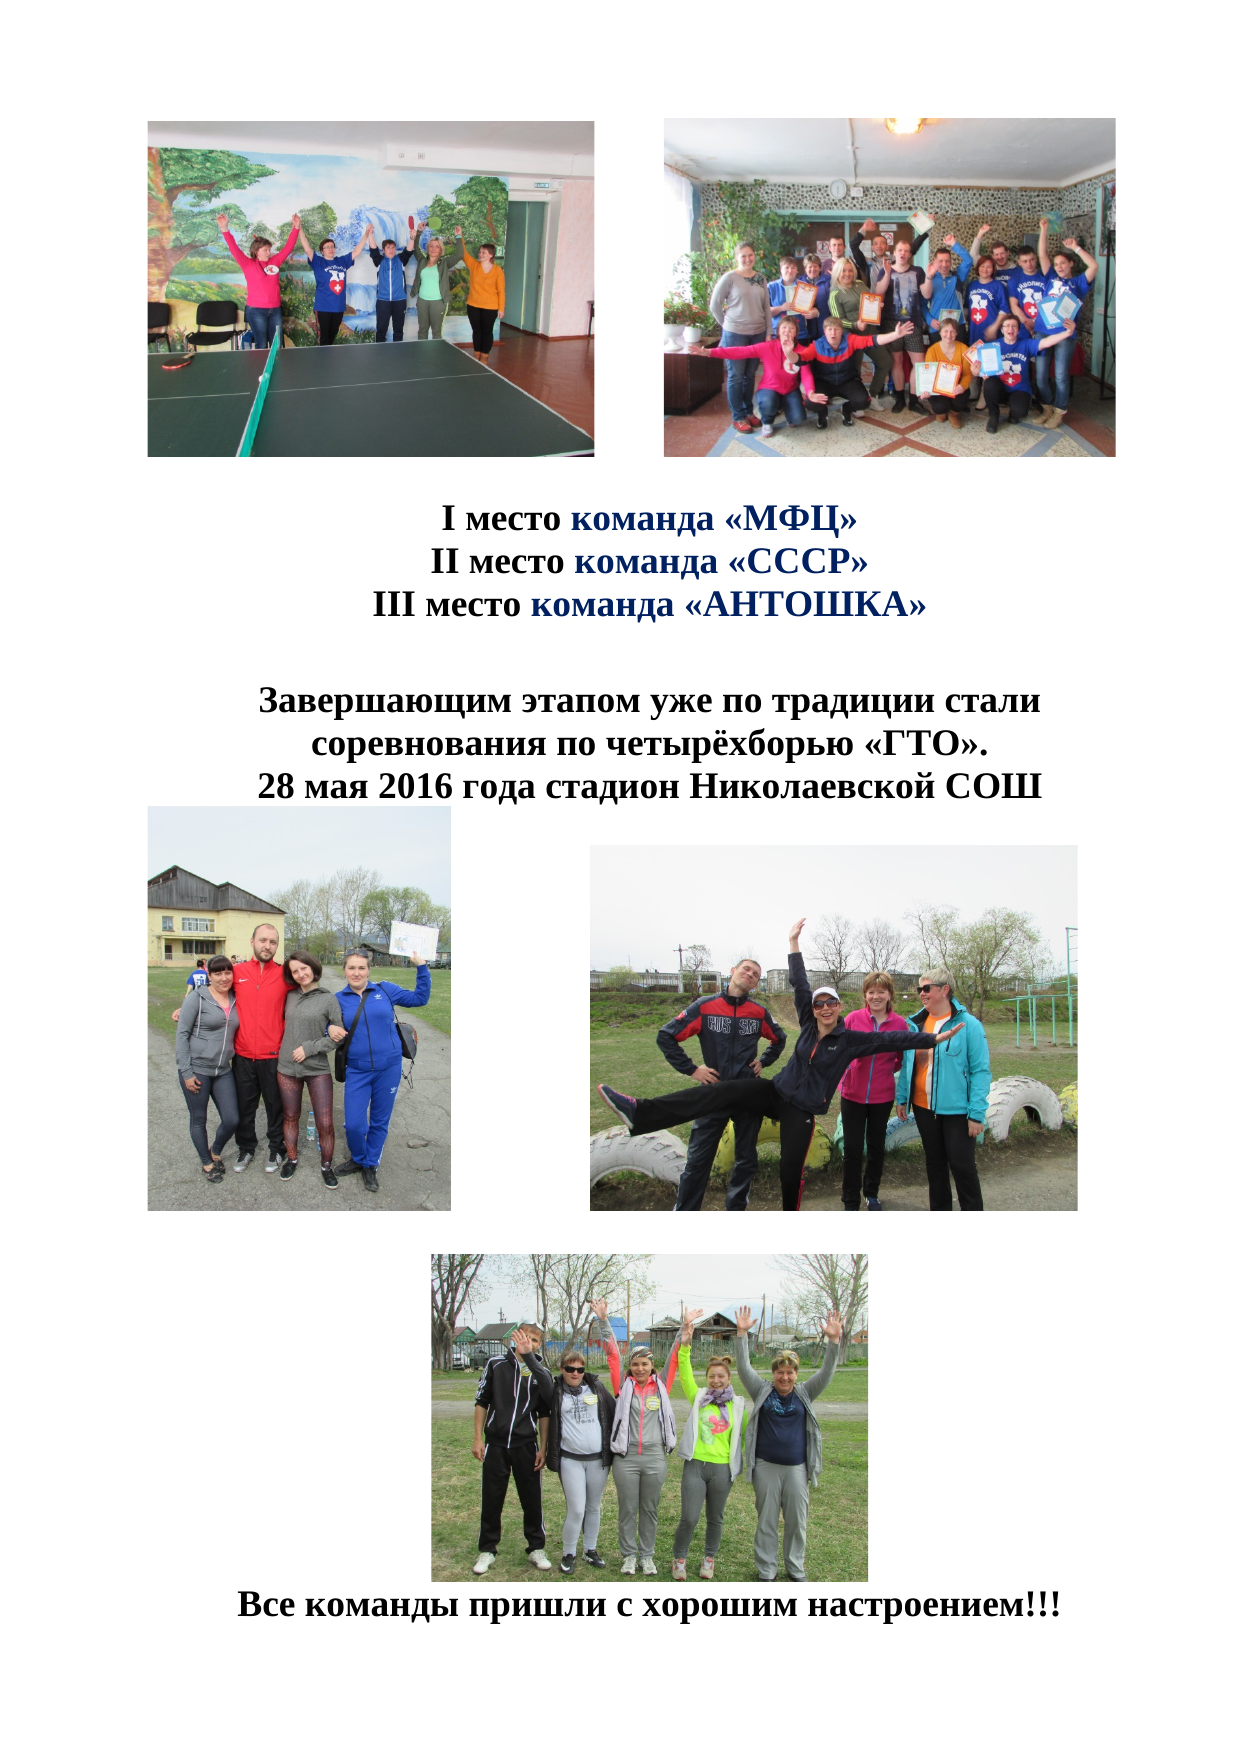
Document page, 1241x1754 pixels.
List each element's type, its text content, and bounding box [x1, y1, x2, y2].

text Завершающим этапом уже по традиции стали соревнования по четырёхборью «ГТО». [148, 677, 1152, 763]
picture [147, 121, 595, 457]
picture [590, 845, 1078, 1211]
picture [663, 118, 1116, 457]
text III место команда «АНТОШКА» [148, 581, 1152, 624]
text Все команды пришли с хорошим настроением!!! [148, 1582, 1152, 1625]
picture [147, 806, 451, 1211]
picture [431, 1254, 869, 1582]
text 28 мая 2016 года стадион Николаевской СОШ [148, 763, 1152, 806]
text I место команда «МФЦ» [148, 495, 1152, 538]
text II место команда «СССР» [148, 538, 1152, 581]
